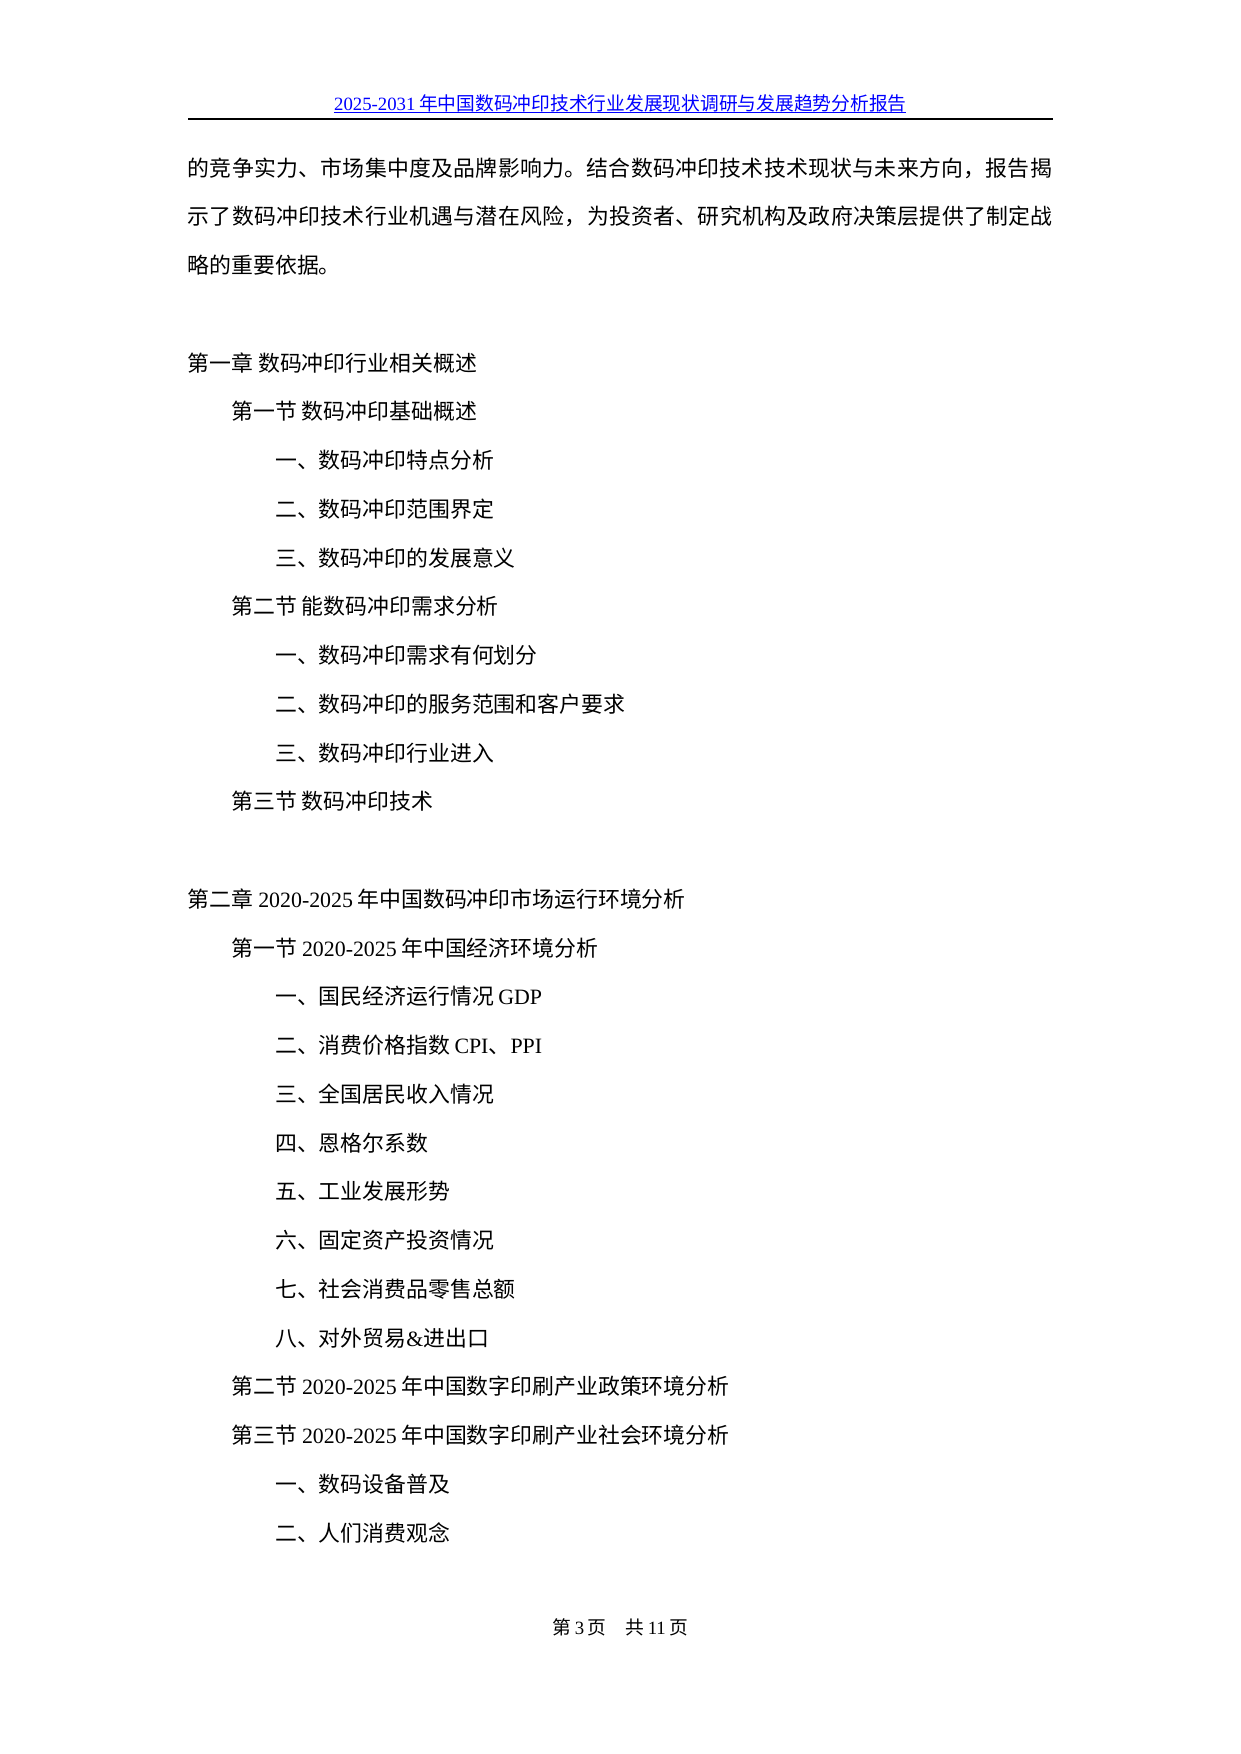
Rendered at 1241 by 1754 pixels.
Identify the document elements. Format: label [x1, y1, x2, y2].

text [187, 150, 1053, 1548]
